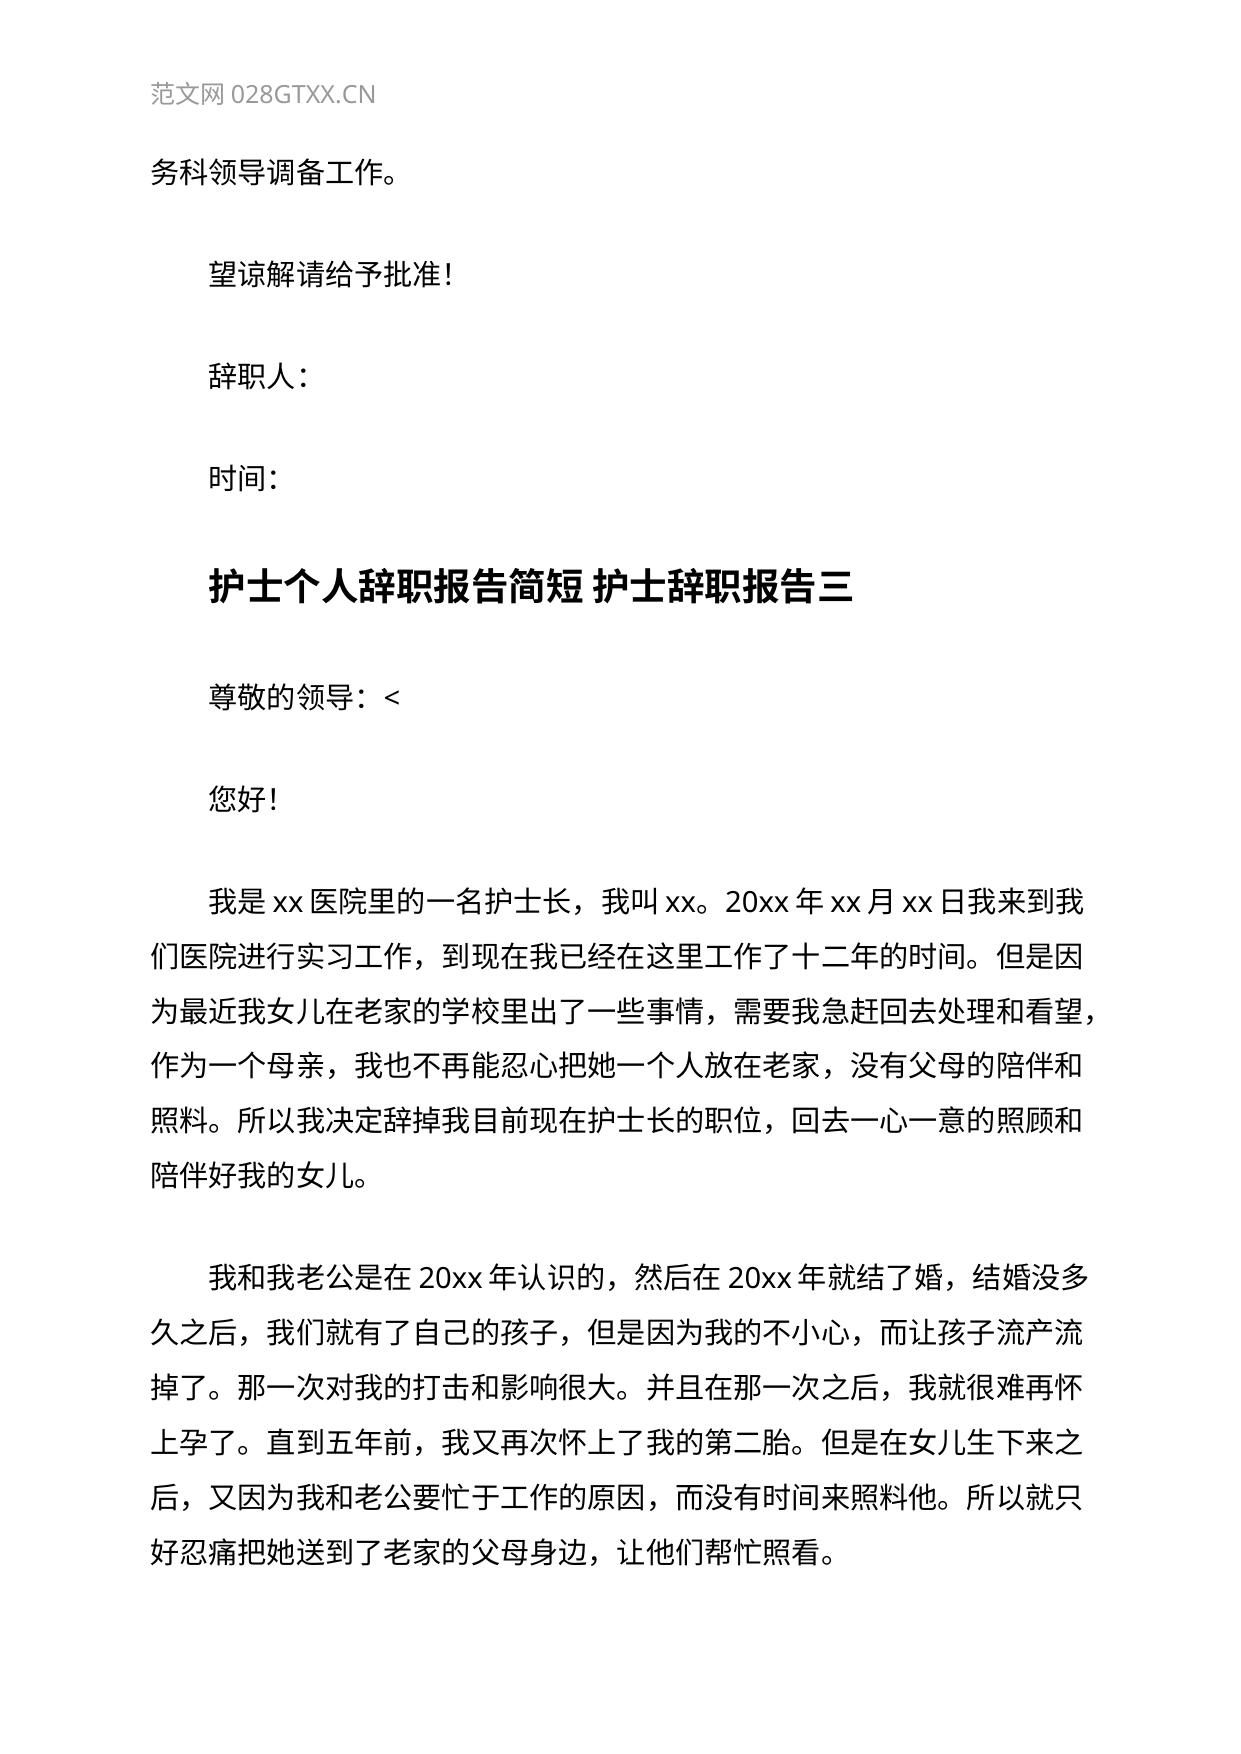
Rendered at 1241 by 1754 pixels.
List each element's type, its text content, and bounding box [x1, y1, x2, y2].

text 辞职人： [150, 353, 1090, 396]
text 望谅解请给予批准！ [150, 252, 1090, 294]
text 尊敬的领导：< [150, 674, 1090, 717]
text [150, 150, 1090, 192]
text 您好！ [150, 776, 1090, 819]
text 时间： [150, 455, 1090, 498]
text 护士个人辞职报告简短 护士辞职报告三 [150, 557, 1090, 611]
text 我和我老公是在20xx年认识的，然后在20xx年就结了婚，结婚没多久之后，我们就有了自己的孩子，但是因为我的不小心，而让孩子流产流掉了。那一次对我的打击和影响很大。并且在那一次之后，我就很难再怀上孕了。直到五年前，我又再次怀上了我的第二胎。但是在女儿生下来之后，又因为我和老公要忙于工作的原因，而没有时间来照料他。所以就只好忍痛把她送到了老家的父母身边，让他们帮忙照看。 [150, 1254, 1090, 1571]
text 我是xx医院里的一名护士长，我叫xx。20xx年xx月xx日我来到我们医院进行实习工作，到现在我已经在这里工作了十二年的时间。但是因为最近我女儿在老家的学校里出了一些事情，需要我急赶回去处理和看望，作为一个母亲，我也不再能忍心把她一个人放在老家，没有父母的陪伴和照料。所以我决定辞掉我目前现在护士长的职位，回去一心一意的照顾和陪伴好我的女儿。 [150, 878, 1090, 1195]
